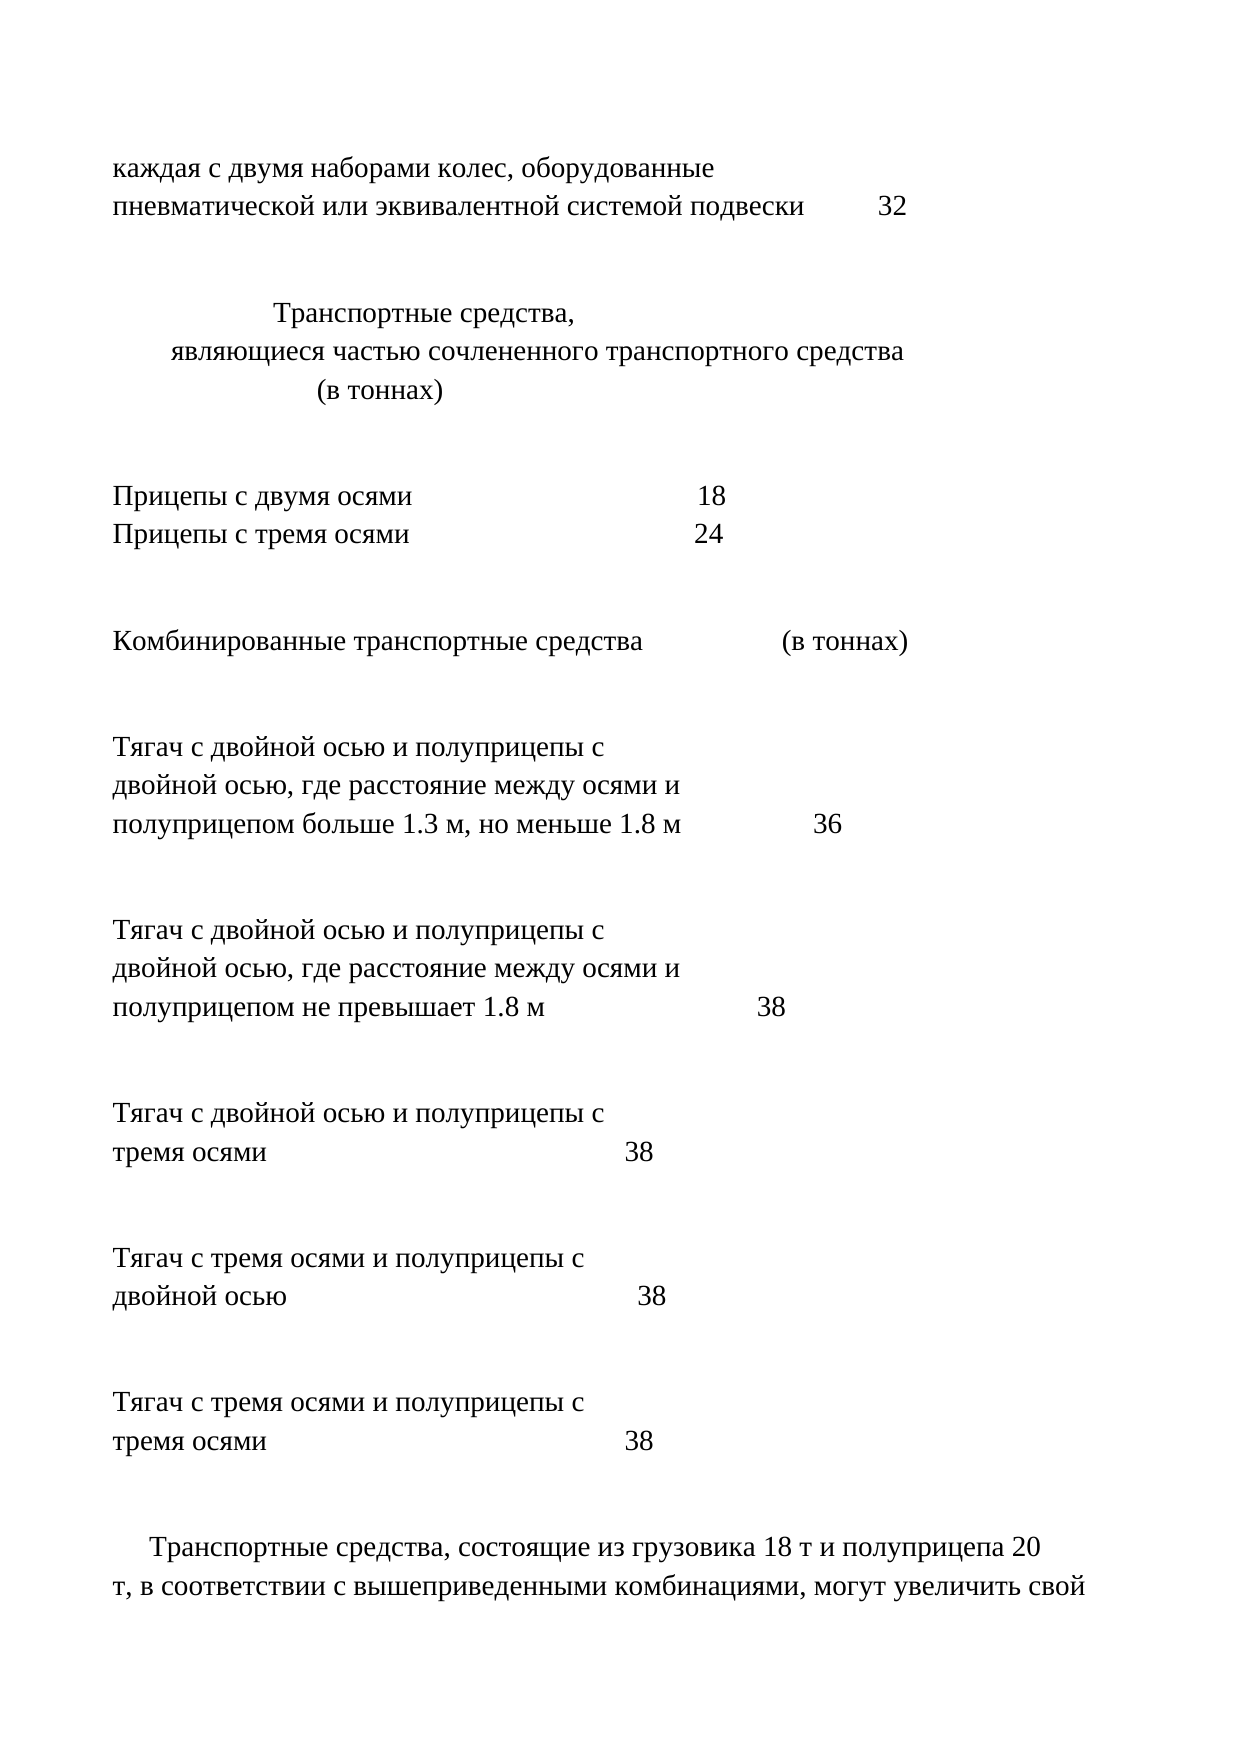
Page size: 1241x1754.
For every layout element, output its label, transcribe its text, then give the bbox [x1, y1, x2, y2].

text Прицепы с двумя осями 18 [112, 478, 1128, 511]
text Тягач с двойной осью и полуприцепы с [112, 1095, 1128, 1129]
text пневматической или эквивалентной системой подвески 32 [112, 188, 1128, 222]
text двойной осью 38 [112, 1278, 1128, 1312]
text тремя осями 38 [112, 1423, 1128, 1457]
text Прицепы с тремя осями 24 [112, 516, 1128, 550]
text двойной осью, где расстояние между осями и [112, 767, 1128, 801]
text тремя осями 38 [112, 1134, 1128, 1167]
text каждая с двумя наборами колес, оборудованные [112, 150, 1128, 183]
text полуприцепом больше 1.3 м, но меньше 1.8 м 36 [112, 806, 1128, 839]
text Тягач с тремя осями и полуприцепы с [112, 1384, 1128, 1418]
text Транспортные средства, [112, 295, 1128, 328]
text т, в соответствии с вышеприведенными комбинациями, могут увеличить свой [112, 1568, 1128, 1601]
text Транспортные средства, состоящие из грузовика 18 т и полуприцепа 20 [112, 1529, 1128, 1563]
text являющиеся частью сочлененного транспортного средства [112, 333, 1128, 367]
text (в тоннах) [112, 372, 1128, 405]
text двойной осью, где расстояние между осями и [112, 951, 1128, 984]
text Тягач с тремя осями и полуприцепы с [112, 1240, 1128, 1273]
text Тягач с двойной осью и полуприцепы с [112, 912, 1128, 946]
text Тягач с двойной осью и полуприцепы с [112, 729, 1128, 762]
text Комбинированные транспортные средства (в тоннах) [112, 623, 1128, 656]
text полуприцепом не превышает 1.8 м 38 [112, 989, 1128, 1023]
